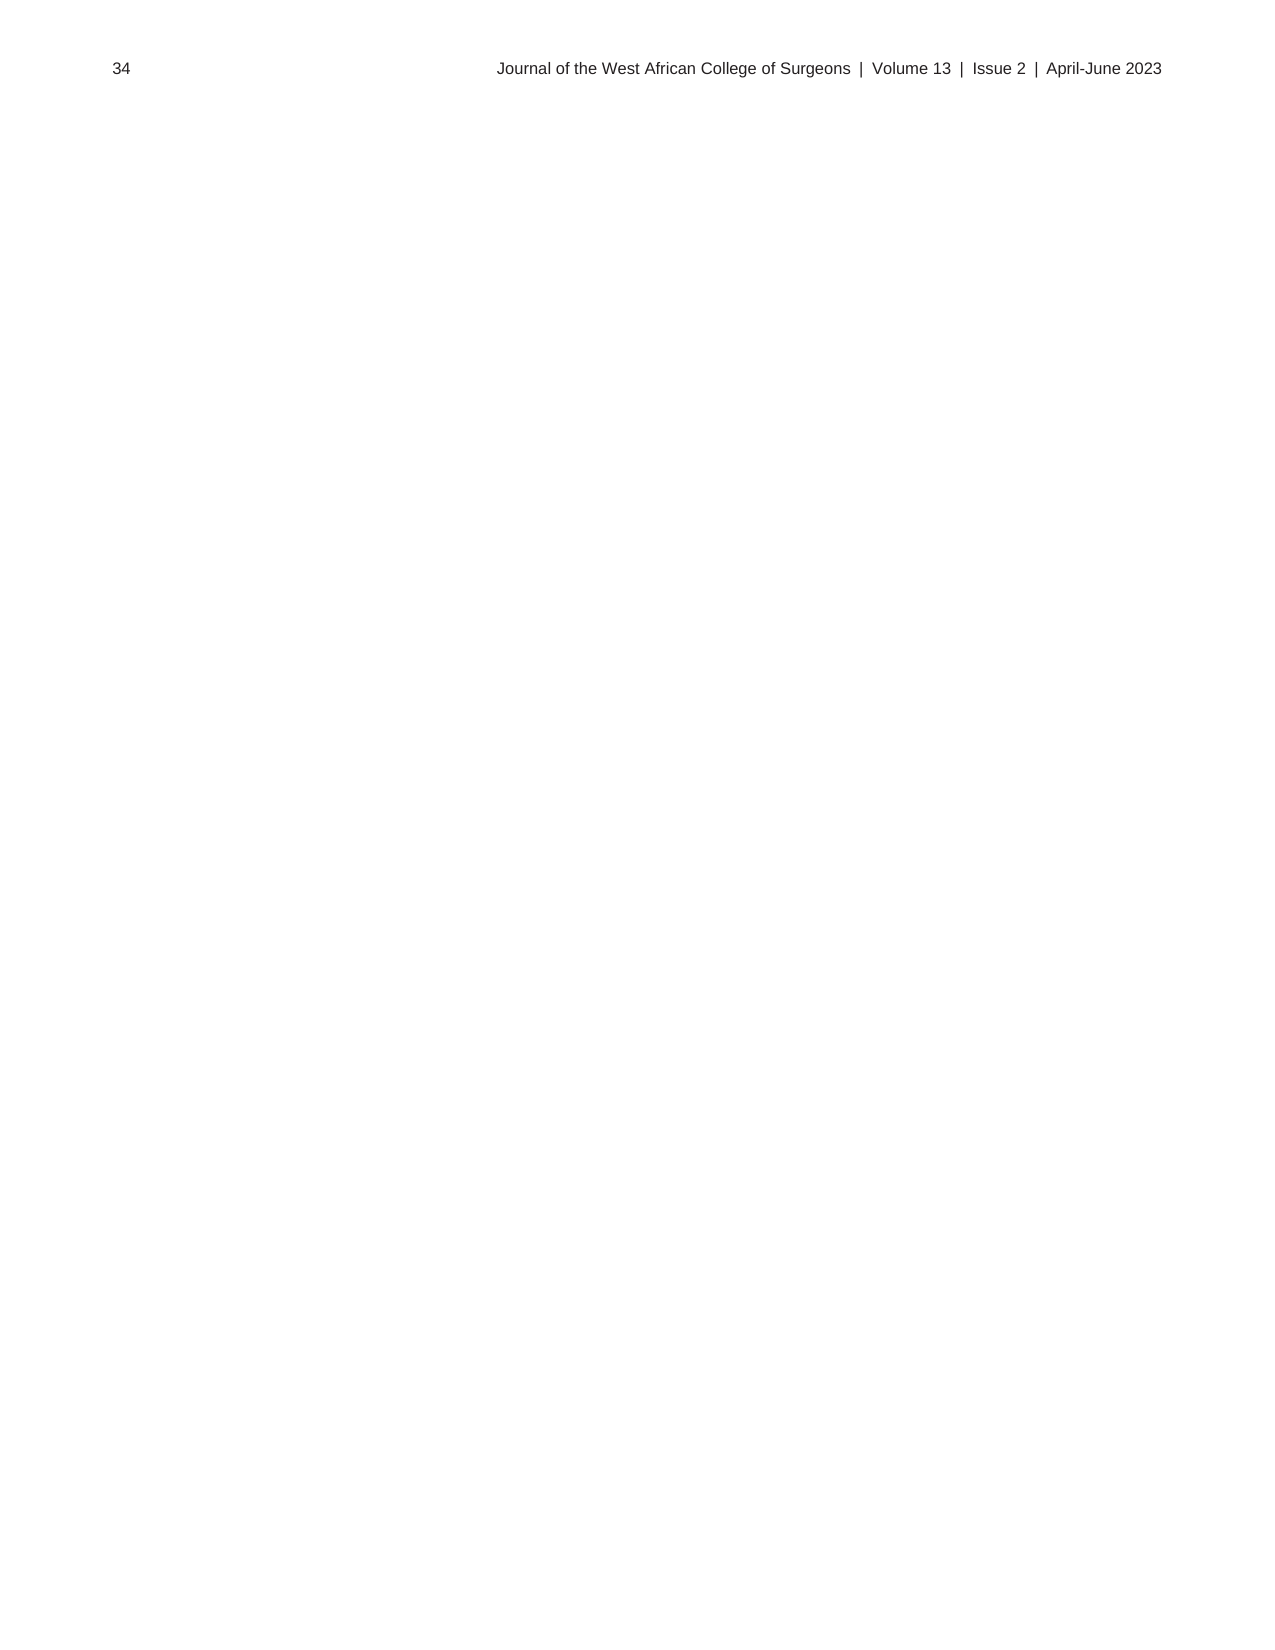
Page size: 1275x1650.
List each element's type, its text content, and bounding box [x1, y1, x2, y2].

text 34 Journal of the West African College of Surgeons | Volume 13 | Issue 2 | April‑June 2023 [112, 59, 1188, 78]
